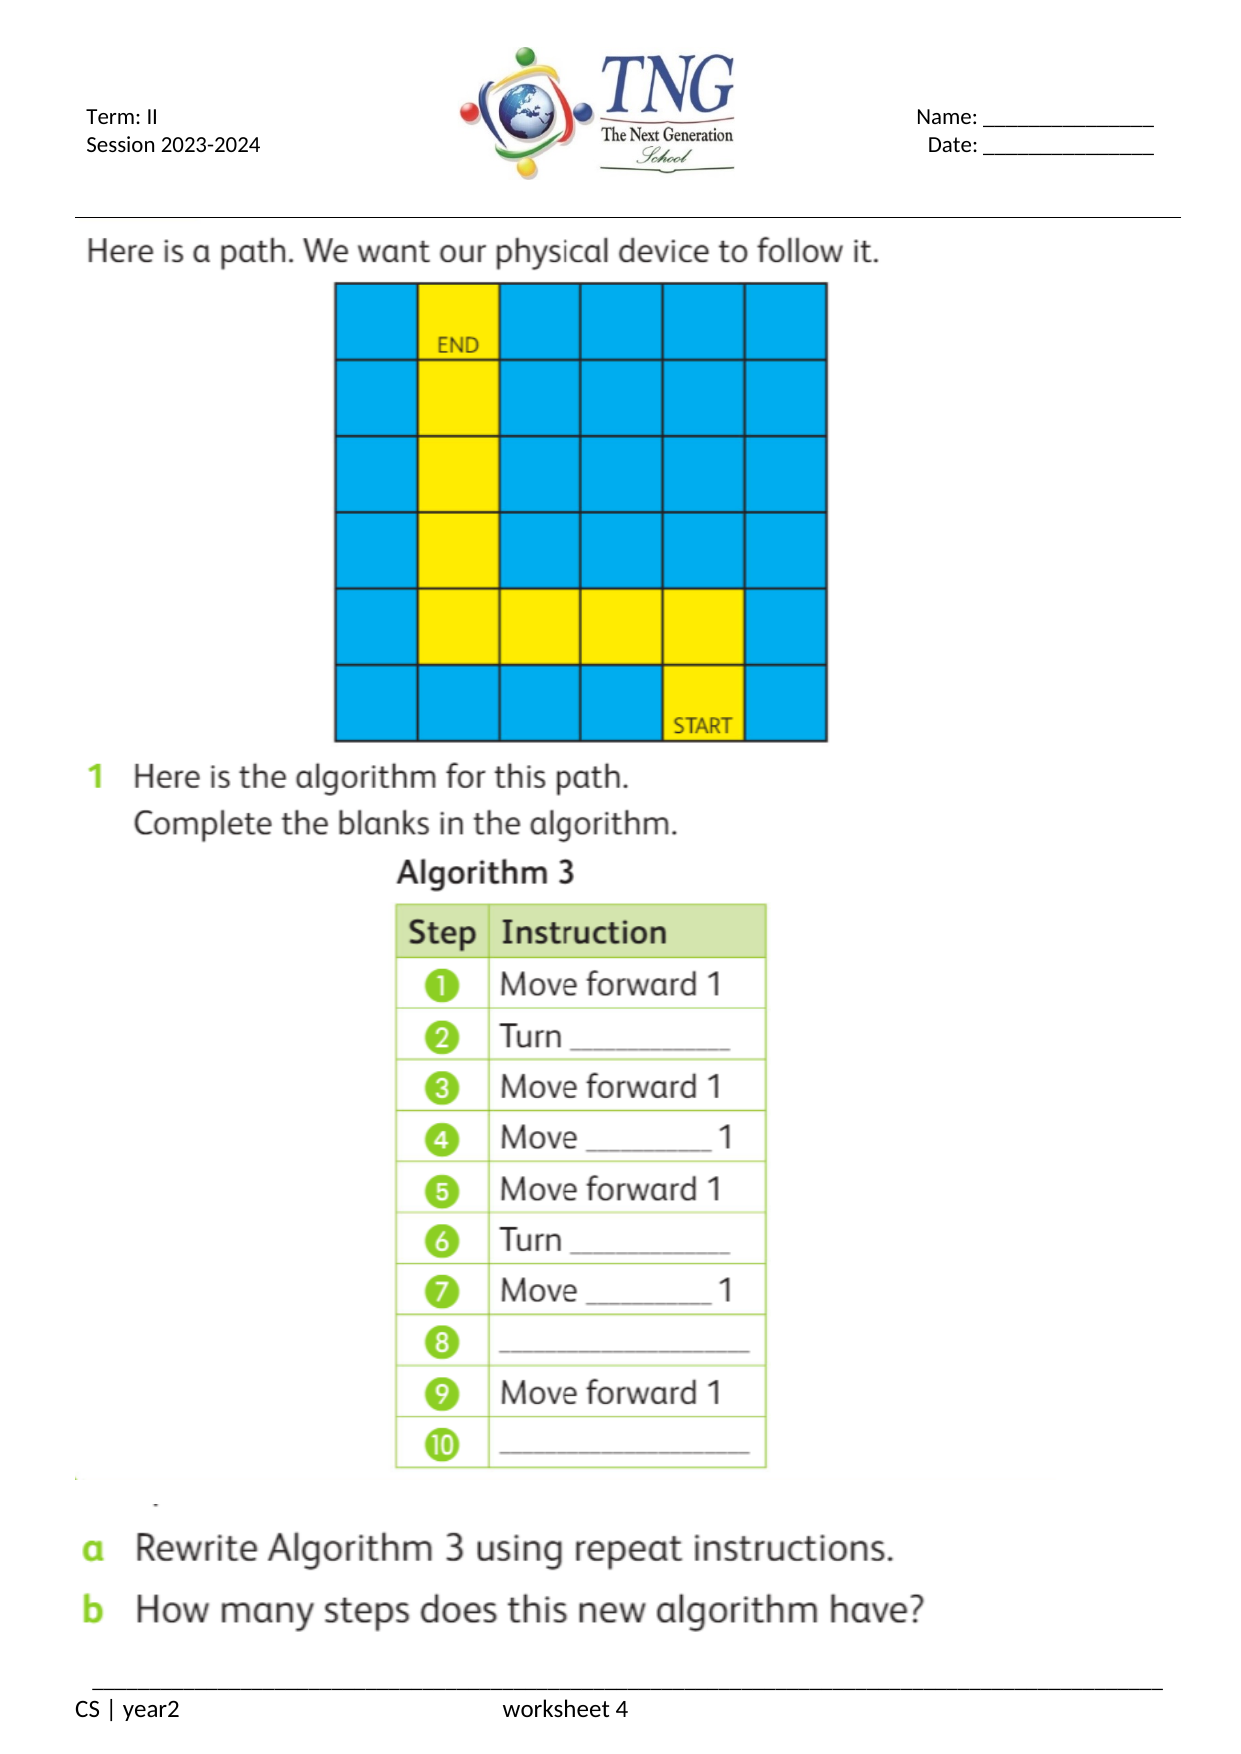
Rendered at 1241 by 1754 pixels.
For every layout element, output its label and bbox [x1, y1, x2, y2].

picture [457, 47, 736, 180]
picture [75, 1504, 984, 1635]
picture [75, 218, 1057, 1480]
